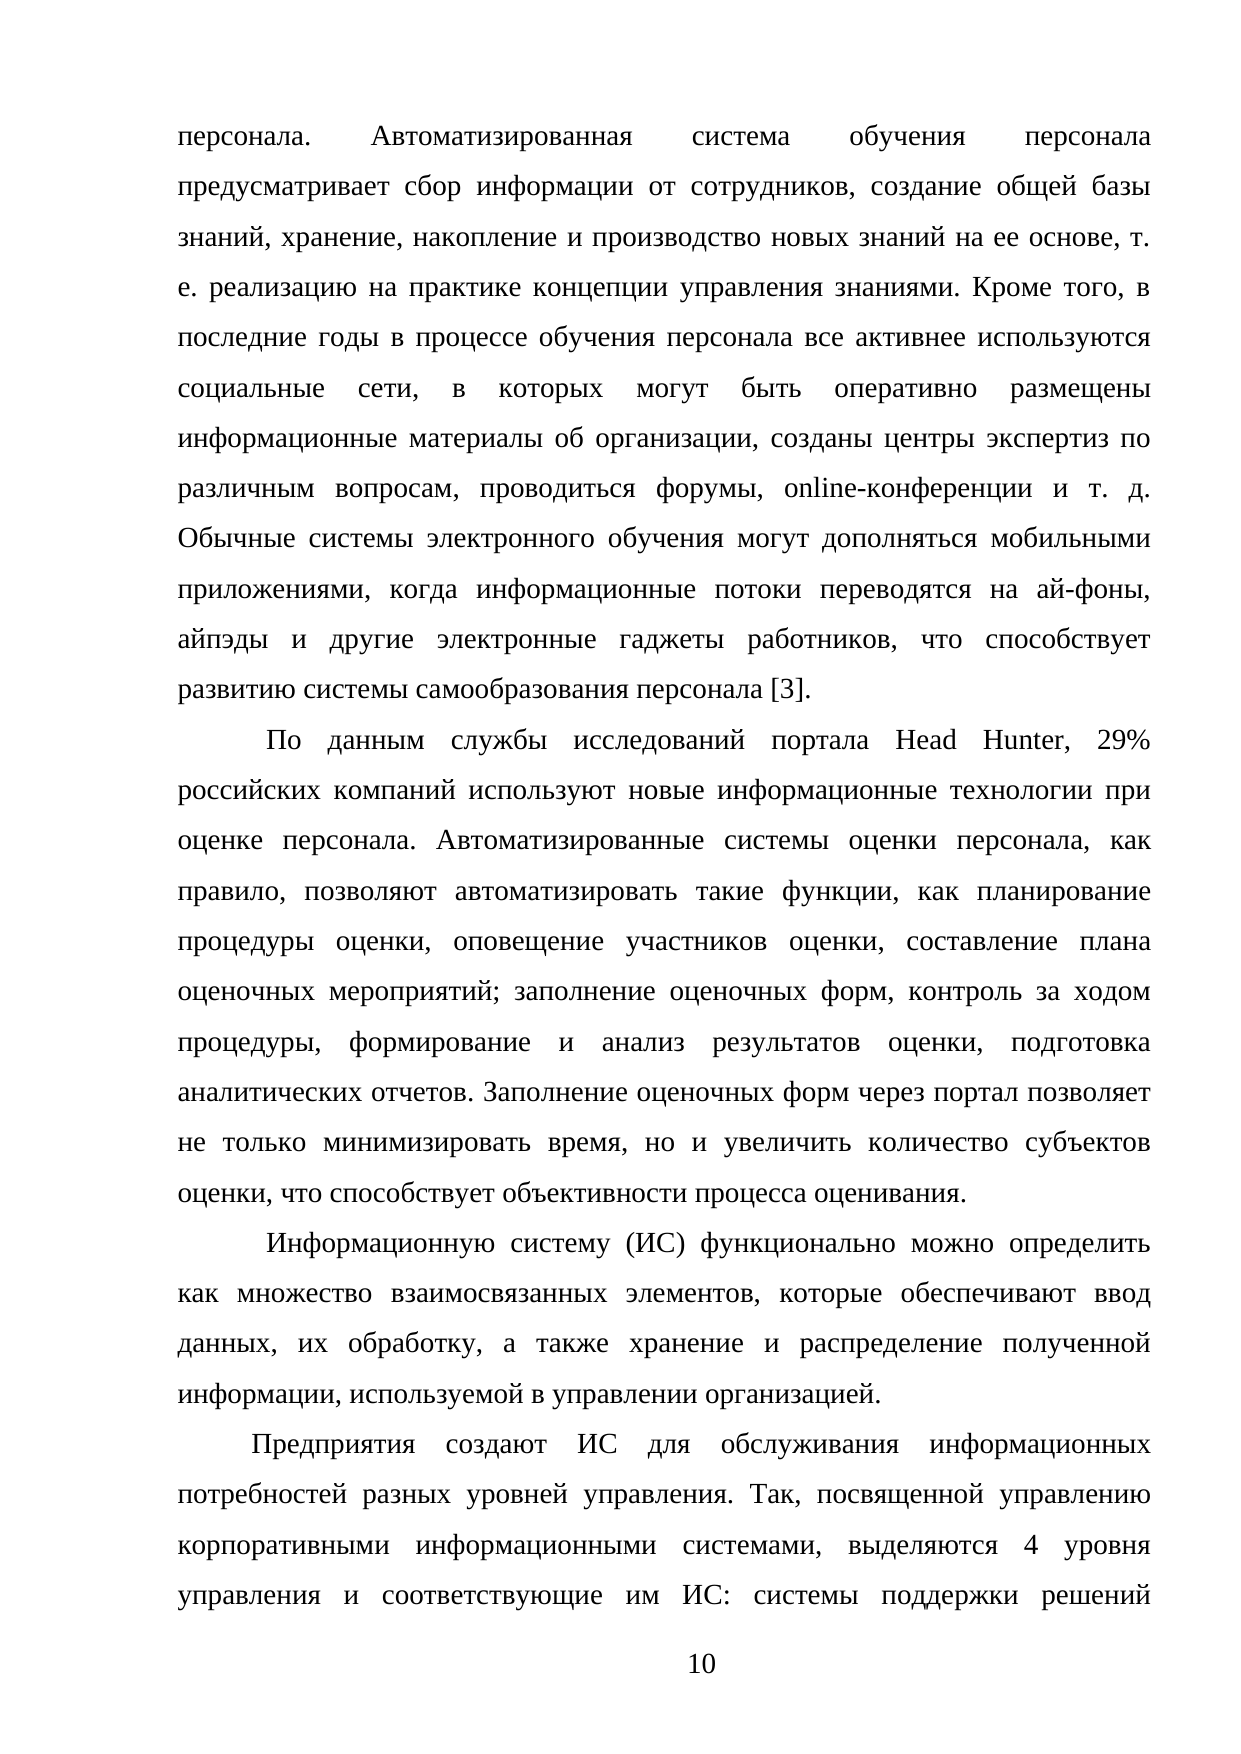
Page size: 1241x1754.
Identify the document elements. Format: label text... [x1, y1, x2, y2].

text По данным службы исследований портала Head Hunter, 29% российских компаний используют новые информационные технологии при оценке персонала. Автоматизированные системы оценки персонала, как правило, позволяют автоматизировать такие функции, как планирование процедуры оценки, оповещение участников оценки, составление плана оценочных мероприятий; заполнение оценочных форм, контроль за ходом процедуры, формирование и анализ результатов оценки, подготовка аналитических отчетов. Заполнение оценочных форм через портал позволяет не только минимизировать время, но и увеличить количество субъектов оценки, что способствует объективности процесса оценивания. [177, 722, 1152, 1208]
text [177, 118, 1152, 705]
text Информационную систему (ИС) функционально можно определить как множество взаимосвязанных элементов, которые обеспечивают ввод данных, их обработку, а также хранение и распределение полученной информации, используемой в управлении организацией. [177, 1225, 1152, 1409]
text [177, 1426, 1152, 1611]
